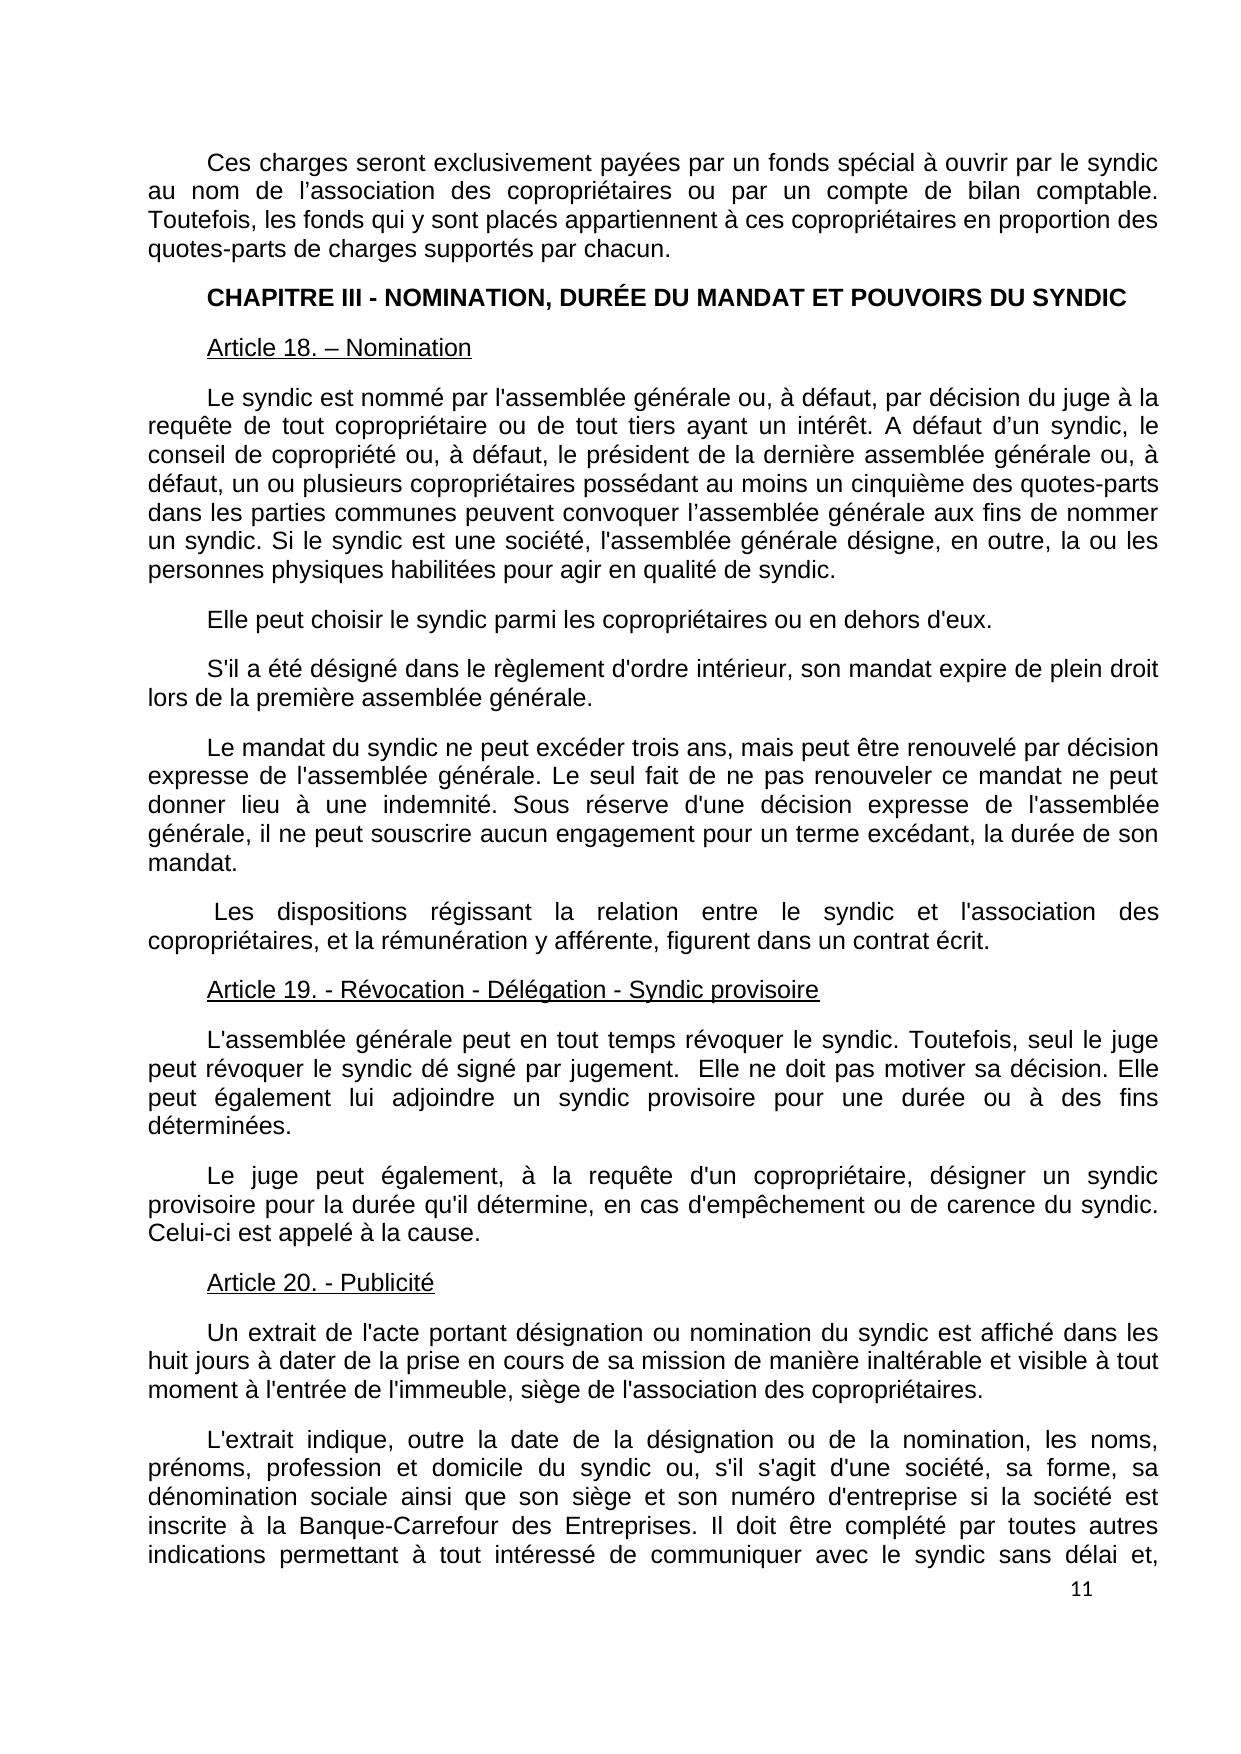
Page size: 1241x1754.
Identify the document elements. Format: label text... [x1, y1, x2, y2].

text Article 20. - Publicité [148, 1268, 1161, 1297]
text Le syndic est nommé par l'assemblée générale ou, à défaut, par décision du juge à la requête de tout copropriétaire ou de tout tiers ayant un intérêt. A défaut d’un syndic, le conseil de copropriété ou, à défaut, le président de la dernière assemblée générale ou, à défaut, un ou plusieurs copropriétaires possédant au moins un cinquième des quotes-parts dans les parties communes peuvent convoquer l’assemblée générale aux fins de nommer un syndic. Si le syndic est une société, l'assemblée générale désigne, en outre, la ou les personnes physiques habilitées pour agir en qualité de syndic. [148, 383, 1161, 584]
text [148, 1425, 1161, 1568]
text Ces charges seront exclusivement payées par un fonds spécial à ouvrir par le syndic au nom de l’association des copropriétaires ou par un compte de bilan comptable. Toutefois, les fonds qui y sont placés appartiennent à ces copropriétaires en proportion des quotes-parts de charges supportés par chacun. [148, 148, 1161, 263]
text CHAPITRE III - NOMINATION, DURÉE DU MANDAT ET POUVOIRS DU SYNDIC [148, 283, 1161, 312]
text Article 19. - Révocation - Délégation - Syndic provisoire [148, 976, 1161, 1004]
text Le juge peut également, à la requête d'un copropriétaire, désigner un syndic provisoire pour la durée qu'il détermine, en cas d'empêchement ou de carence du syndic. Celui-ci est appelé à la cause. [148, 1161, 1161, 1247]
text Le mandat du syndic ne peut excéder trois ans, mais peut être renouvelé par décision expresse de l'assemblée générale. Le seul fait de ne pas renouveler ce mandat ne peut donner lieu à une indemnité. Sous réserve d'une décision expresse de l'assemblée générale, il ne peut souscrire aucun engagement pour un terme excédant, la durée de son mandat. [148, 733, 1161, 876]
text Elle peut choisir le syndic parmi les copropriétaires ou en dehors d'eux. [148, 605, 1161, 633]
text Les dispositions régissant la relation entre le syndic et l'association des copropriétaires, et la rémunération y afférente, figurent dans un contrat écrit. [148, 897, 1161, 955]
text S'il a été désigné dans le règlement d'ordre intérieur, son mandat expire de plein droit lors de la première assemblée générale. [148, 654, 1161, 712]
text Un extrait de l'acte portant désignation ou nomination du syndic est affiché dans les huit jours à dater de la prise en cours de sa mission de manière inaltérable et visible à tout moment à l'entrée de l'immeuble, siège de l'association des copropriétaires. [148, 1318, 1161, 1404]
text Article 18. – Nomination [148, 333, 1161, 362]
text L'assemblée générale peut en tout temps révoquer le syndic. Toutefois, seul le juge peut révoquer le syndic dé signé par jugement. Elle ne doit pas motiver sa décision. Elle peut également lui adjoindre un syndic provisoire pour une durée ou à des fins déterminées. [148, 1025, 1161, 1140]
